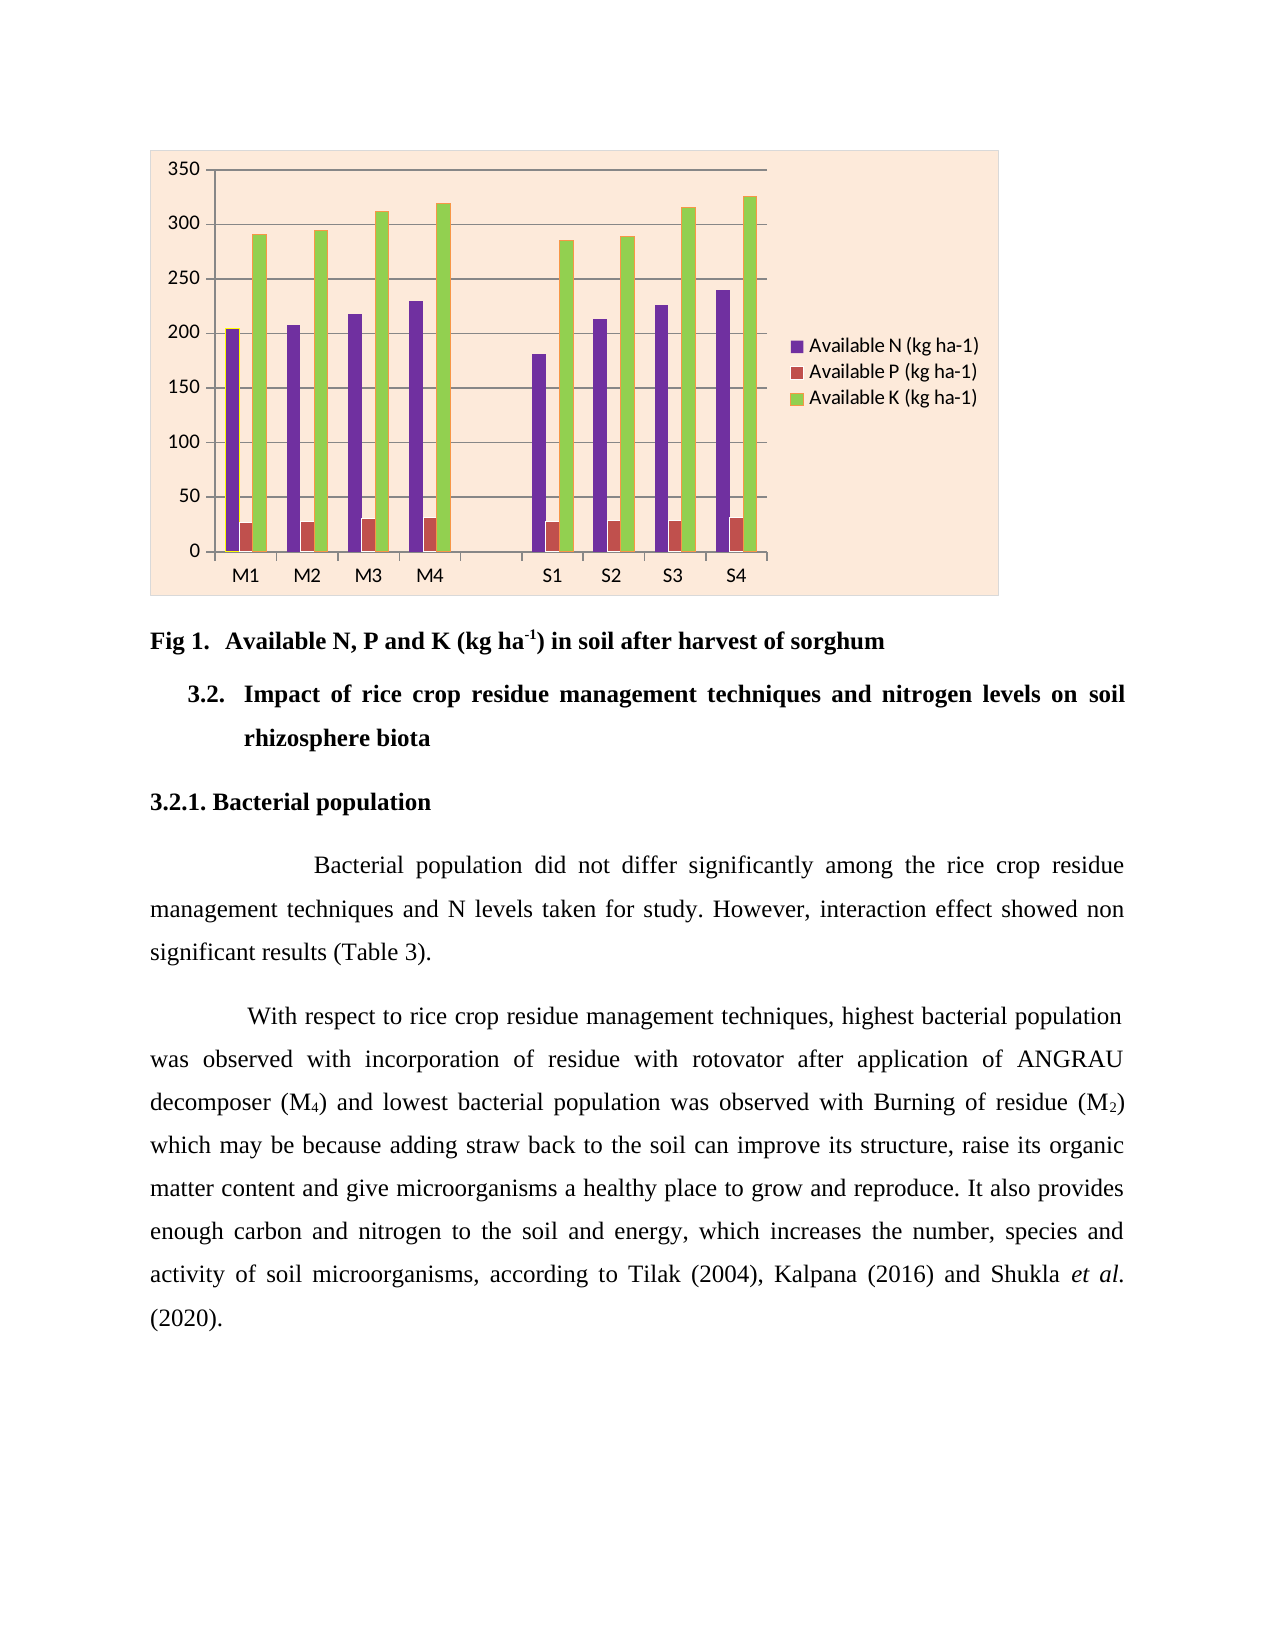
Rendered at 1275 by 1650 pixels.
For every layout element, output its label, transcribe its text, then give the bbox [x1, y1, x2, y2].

text 3.2.1. Bacterial population [150, 787, 1125, 815]
text Fig 1. Available N, P and K (kg ha-1) in soil after harvest of sorghum [150, 626, 1125, 654]
list Impact of rice crop residue management techniques and nitrogen levels on soil rhizosphere biota [187, 679, 1125, 751]
text Bacterial population did not differ significantly among the rice crop residue management techniques and N levels taken for study. However, interaction effect showed non significant results (Table 3). [150, 851, 1125, 966]
text With respect to rice crop residue management techniques, highest bacterial population was observed with incorporation of residue with rotovator after application of ANGRAU decomposer (M4) and lowest bacterial population was observed with Burning of residue (M2) which may be because adding straw back to the soil can improve its structure, raise its organic matter content and give microorganisms a healthy place to grow and reproduce. It also provides enough carbon and nitrogen to the soil and energy, which increases the number, species and activity of soil microorganisms, according to Tilak (2004), Kalpana (2016) and Shukla et al. (2020). [150, 1001, 1125, 1331]
